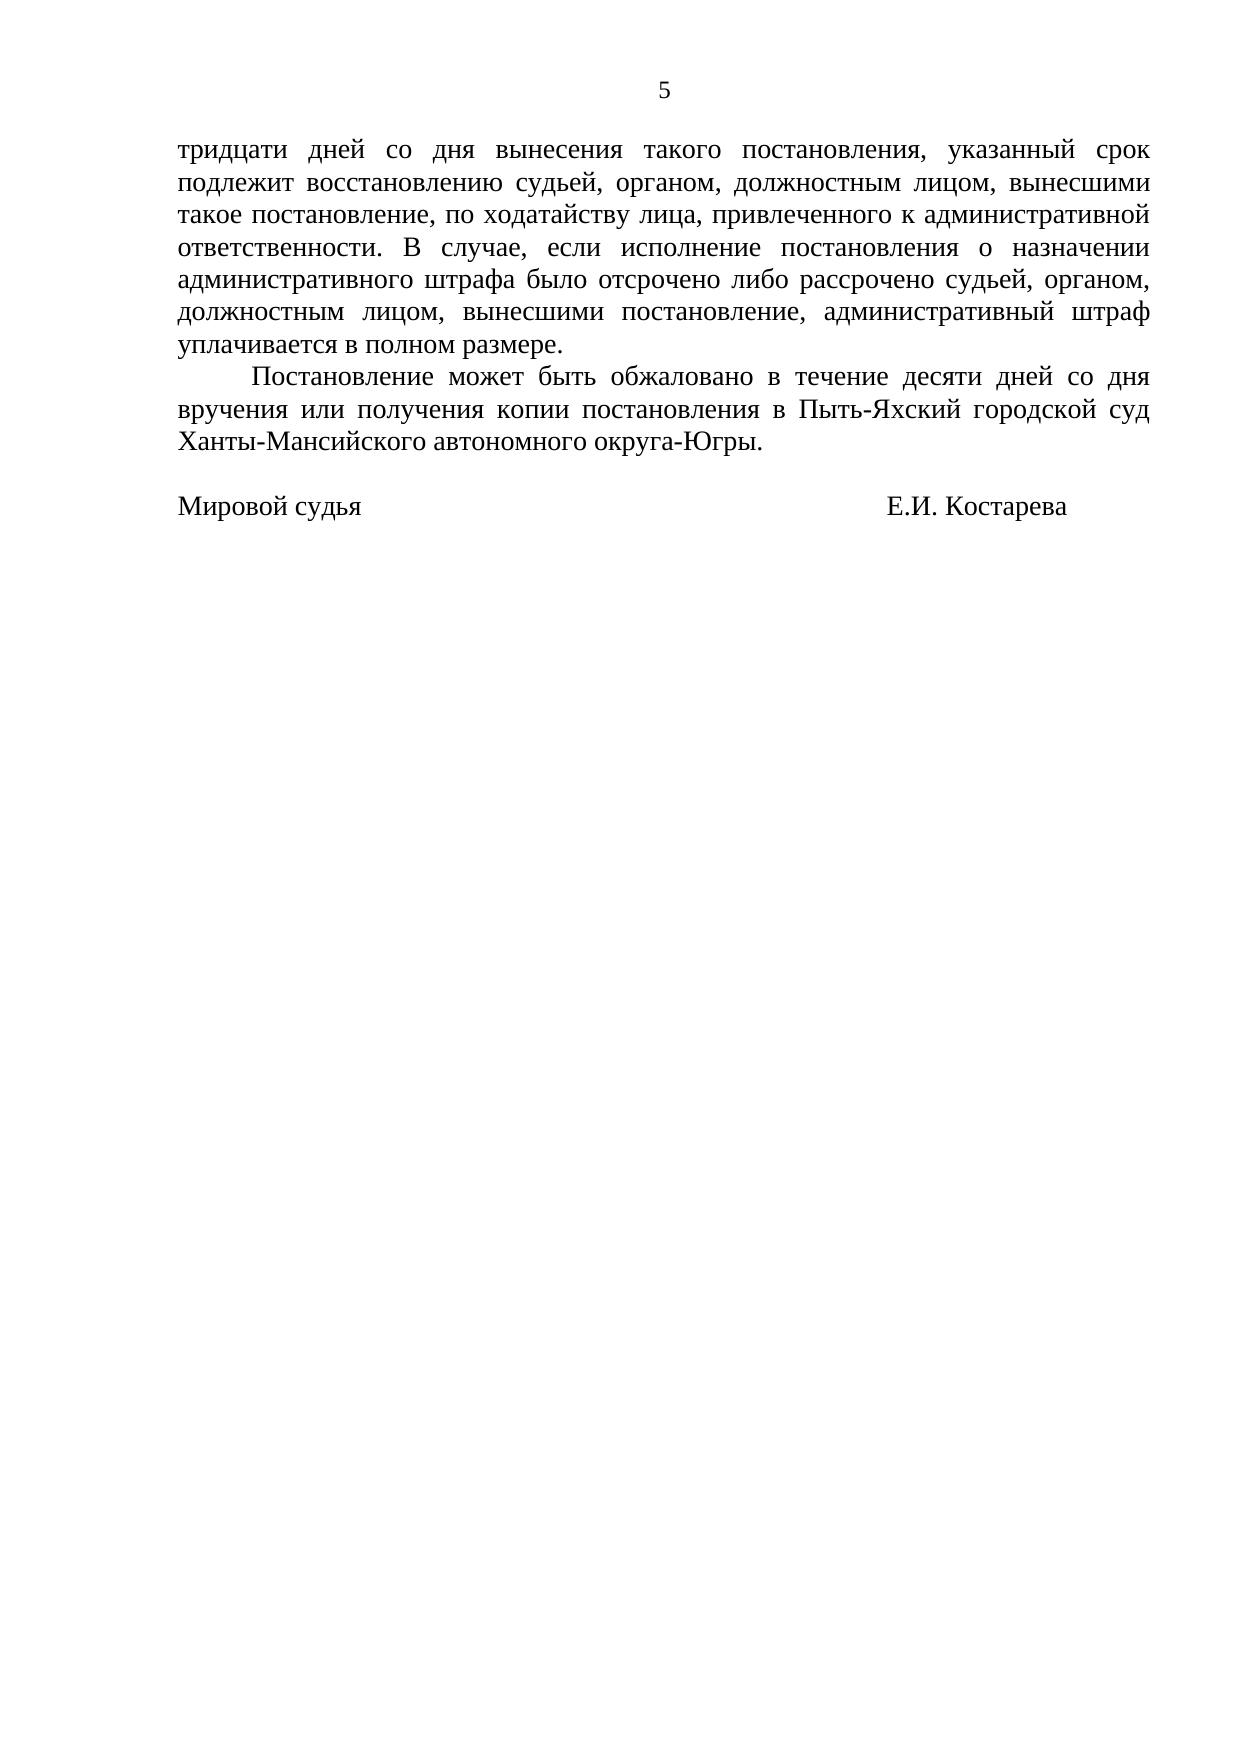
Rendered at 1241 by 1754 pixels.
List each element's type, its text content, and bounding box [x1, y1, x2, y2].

text Мировой судья Е.И. Костарева [177, 489, 1152, 521]
text Постановление может быть обжаловано в течение десяти дней со дня вручения или получения копии постановления в Пыть-Яхский городской суд Ханты-Мансийского автономного округа-Югры. [177, 359, 1152, 456]
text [177, 132, 1152, 359]
